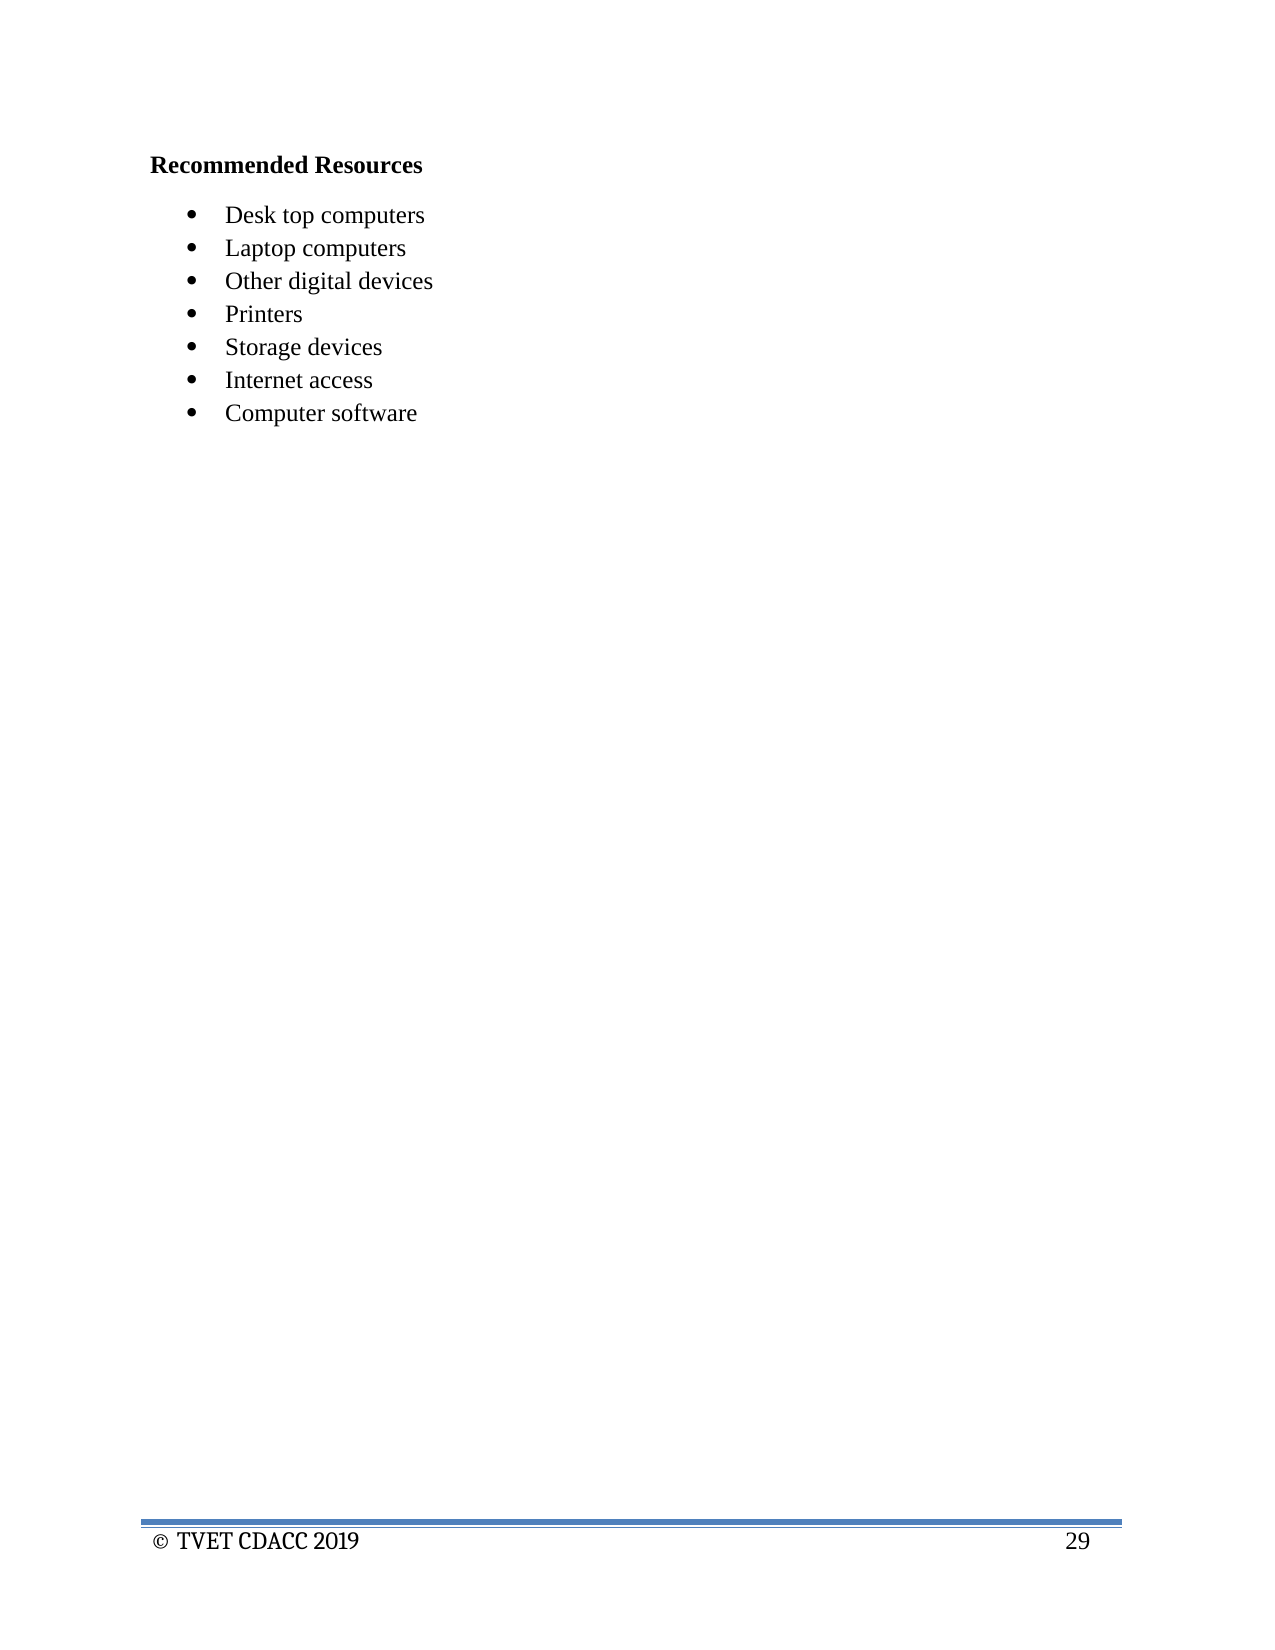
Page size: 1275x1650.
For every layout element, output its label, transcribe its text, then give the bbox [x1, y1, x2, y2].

list Internet access [187, 365, 1125, 393]
list Laptop computers [187, 233, 1125, 261]
text Recommended Resources [150, 150, 1125, 179]
list Desk top computers [187, 200, 1125, 228]
list Other digital devices [187, 266, 1125, 294]
list Computer software [187, 398, 1125, 427]
list Storage devices [187, 332, 1125, 361]
list Printers [187, 299, 1125, 327]
